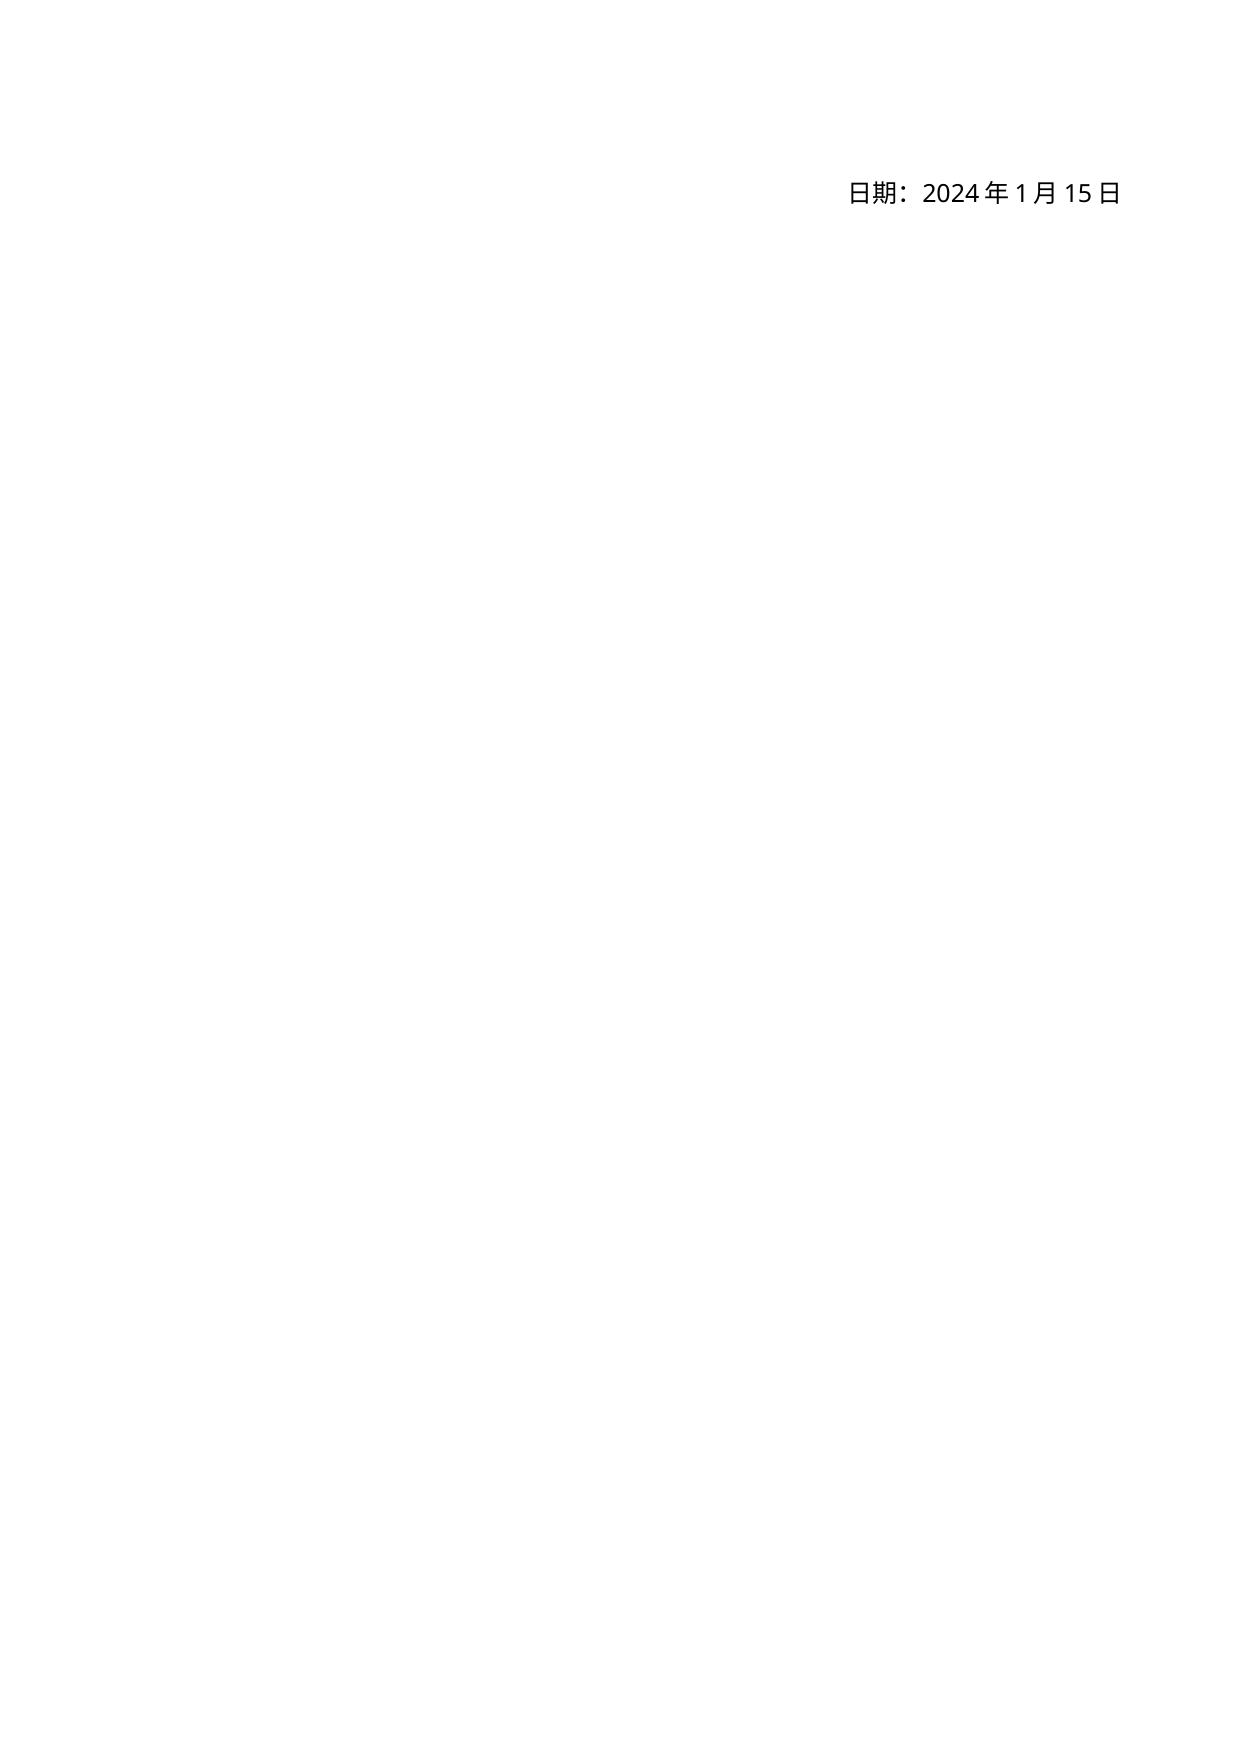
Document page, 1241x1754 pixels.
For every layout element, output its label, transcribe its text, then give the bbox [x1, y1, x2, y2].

text 日期：2024年1月15日 [118, 158, 1122, 225]
